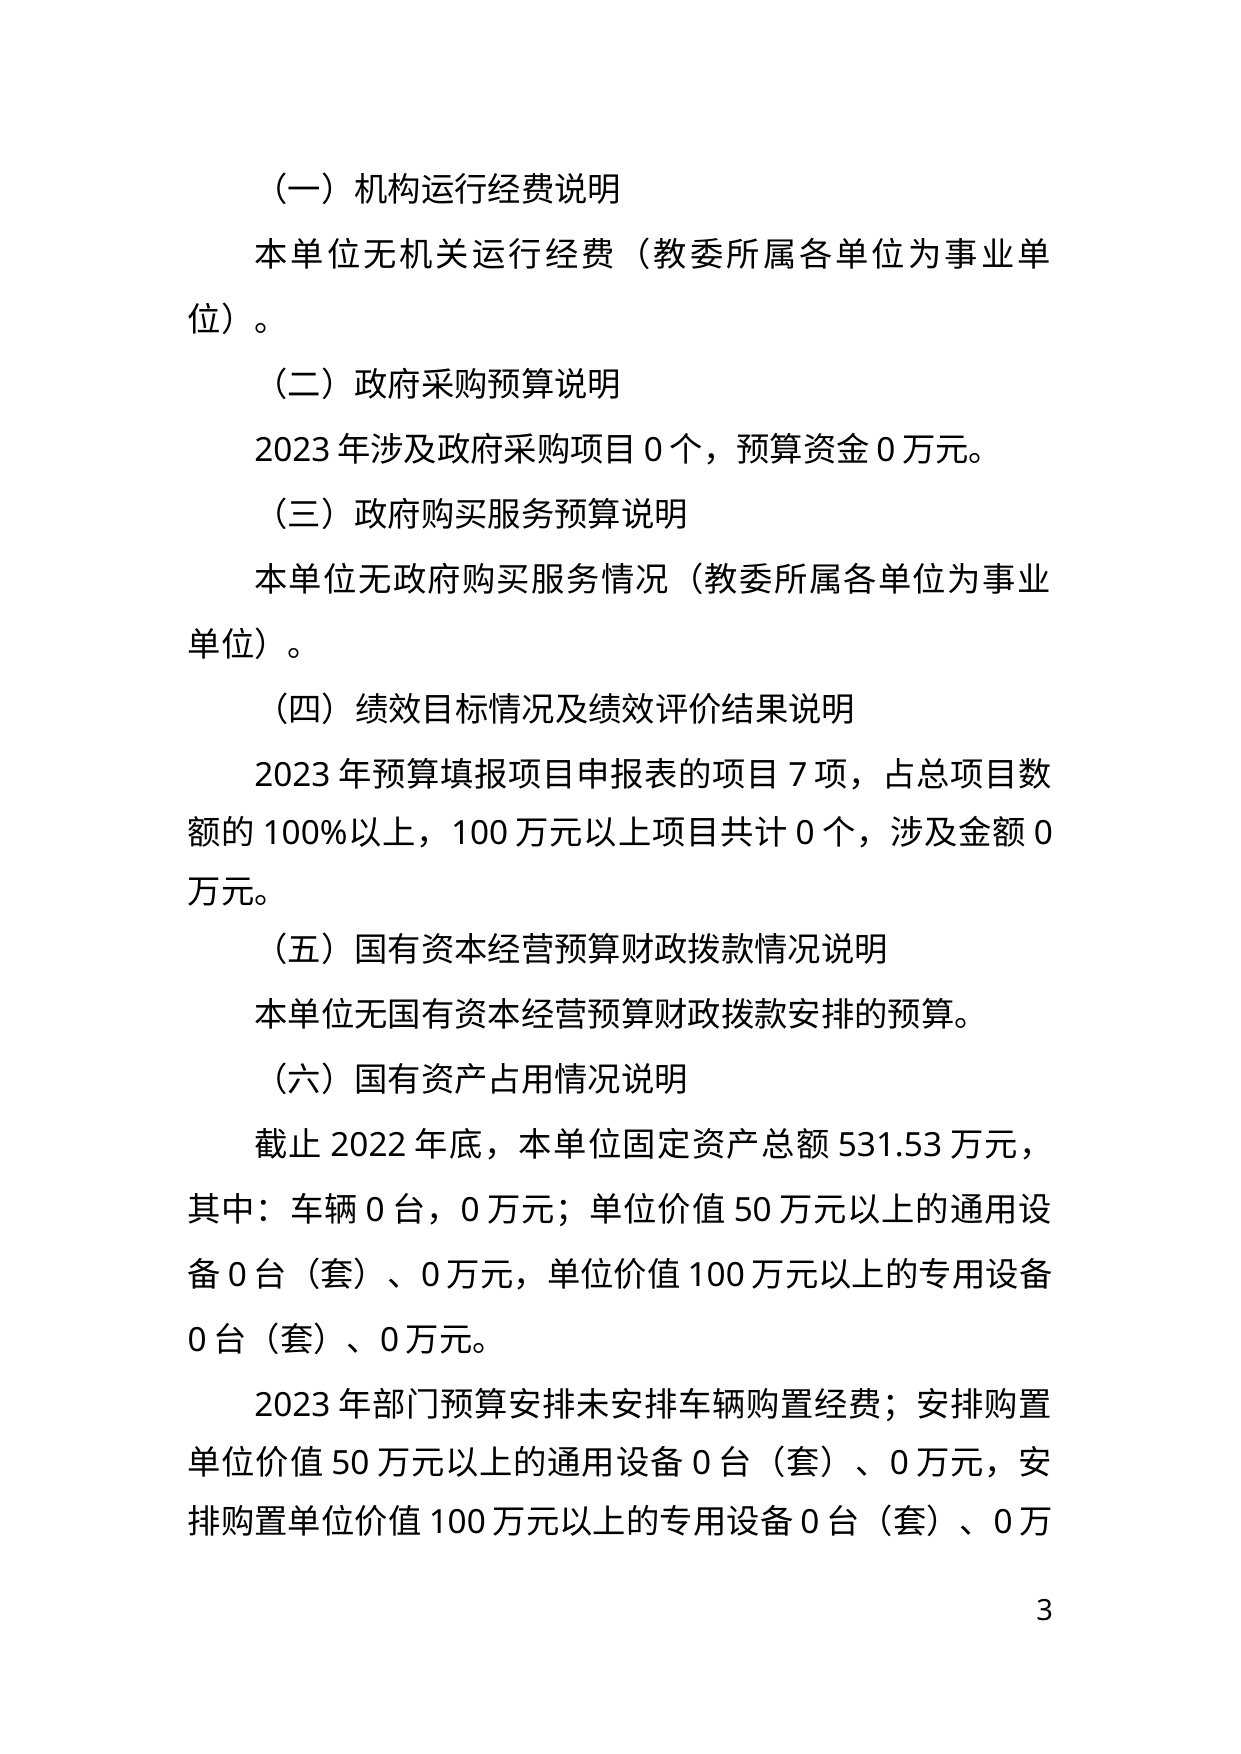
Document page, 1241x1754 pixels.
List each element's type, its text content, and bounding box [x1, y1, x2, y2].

text 2023年预算填报项目申报表的项目7项，占总项目数额的100%以上，100万元以上项目共计0个，涉及金额0万元。 [187, 740, 1053, 915]
text （二）政府采购预算说明 [187, 350, 1053, 415]
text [187, 1370, 1053, 1545]
text （三）政府购买服务预算说明 [187, 480, 1053, 545]
text （四）绩效目标情况及绩效评价结果说明 [187, 675, 1053, 740]
text 本单位无国有资本经营预算财政拨款安排的预算。 [187, 980, 1053, 1045]
text （五）国有资本经营预算财政拨款情况说明 [187, 915, 1053, 980]
text 截止2022年底，本单位固定资产总额531.53万元，其中：车辆0台，0万元；单位价值50万元以上的通用设备0台（套）、0万元，单位价值100万元以上的专用设备0台（套）、0万元。 [187, 1110, 1053, 1370]
text 2023年涉及政府采购项目0个，预算资金0万元。 [187, 415, 1053, 480]
text 本单位无政府购买服务情况（教委所属各单位为事业单位）。 [187, 545, 1053, 675]
text （一）机构运行经费说明 [187, 155, 1053, 220]
text 本单位无机关运行经费（教委所属各单位为事业单位）。 [187, 220, 1053, 350]
text （六）国有资产占用情况说明 [187, 1045, 1053, 1110]
